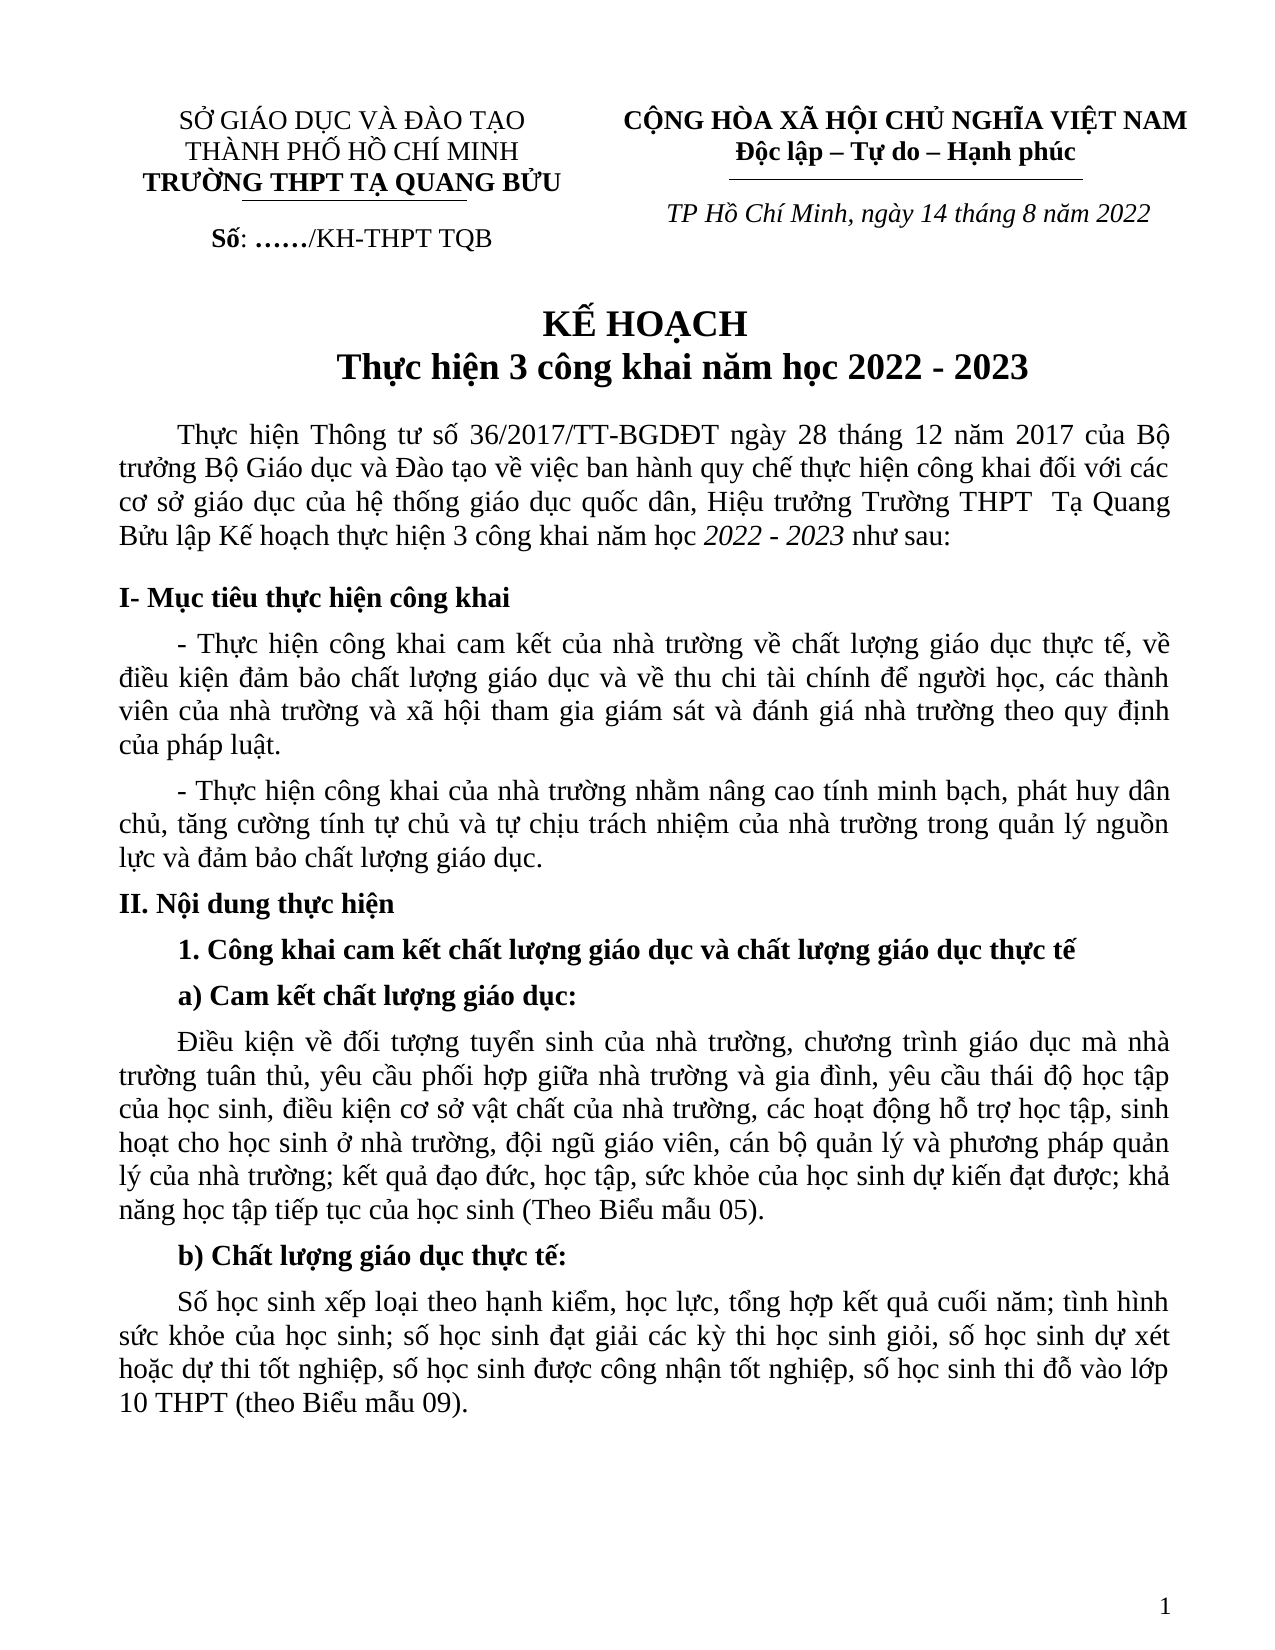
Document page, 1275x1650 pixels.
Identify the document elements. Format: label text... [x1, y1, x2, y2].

text KẾ HOẠCH [118, 302, 1171, 345]
text Thực hiện 3 công khai năm học 2022 - 2023 [118, 345, 1171, 388]
table_header CỘNG HÒA XÃ HỘI CHỦ NGHĨA VIỆT NAM Độc lập – Tự do – Hạnh phúc TP Hồ Chí Minh, ngày 14 tháng 8 năm 2022 [617, 104, 1203, 268]
text II. Nội dung thực hiện [118, 886, 1171, 920]
text Điều kiện về đối tượng tuyển sinh của nhà trường, chương trình giáo dục mà nhà trường tuân thủ, yêu cầu phối hợp giữa nhà trường và gia đình, yêu cầu thái độ học tập của học sinh, điều kiện cơ sở vật chất của nhà trường, các hoạt động hỗ trợ học tập, sinh hoạt cho học sinh ở nhà trường, đội ngũ giáo viên, cán bộ quản lý và phương pháp quản lý của nhà trường; kết quả đạo đức, học tập, sức khỏe của học sinh dự kiến đạt được; khả năng học tập tiếp tục của học sinh (Theo Biểu mẫu 05). [118, 1024, 1171, 1226]
text a) Cam kết chất lượng giáo dục: [118, 978, 1171, 1012]
text Số học sinh xếp loại theo hạnh kiểm, học lực, tổng hợp kết quả cuối năm; tình hình sức khỏe của học sinh; số học sinh đạt giải các kỳ thi học sinh giỏi, số học sinh dự xét hoặc dự thi tốt nghiệp, số học sinh được công nhận tốt nghiệp, số học sinh thi đỗ vào lớp 10 THPT (theo Biểu mẫu 09). [118, 1284, 1171, 1418]
text - Thực hiện công khai cam kết của nhà trường về chất lượng giáo dục thực tế, về điều kiện đảm bảo chất lượng giáo dục và về thu chi tài chính để người học, các thành viên của nhà trường và xã hội tham gia giám sát và đánh giá nhà trường theo quy định của pháp luật. [118, 626, 1171, 761]
text b) Chất lượng giáo dục thực tế: [118, 1238, 1171, 1272]
text Thực hiện Thông tư số 36/2017/TT-BGDĐT ngày 28 tháng 12 năm 2017 của Bộ trưởng Bộ Giáo dục và Đào tạo về việc ban hành quy chế thực hiện công khai đối với các cơ sở giáo dục của hệ thống giáo dục quốc dân, Hiệu trưởng Trường THPT Tạ Quang Bửu lập Kế hoạch thực hiện 3 công khai năm học 2022 - 2023 như sau: [118, 417, 1171, 551]
text I- Mục tiêu thực hiện công khai [118, 580, 1171, 614]
table_header SỞ GIÁO DỤC VÀ ĐÀO TẠO THÀNH PHỐ HỒ CHÍ MINH TRƯỜNG THPT TẠ QUANG BỬU Số: ……/KH-THPT TQB [87, 104, 617, 268]
text 1. Công khai cam kết chất lượng giáo dục và chất lượng giáo dục thực tế [118, 932, 1171, 966]
text - Thực hiện công khai của nhà trường nhằm nâng cao tính minh bạch, phát huy dân chủ, tăng cường tính tự chủ và tự chịu trách nhiệm của nhà trường trong quản lý nguồn lực và đảm bảo chất lượng giáo dục. [118, 773, 1171, 874]
